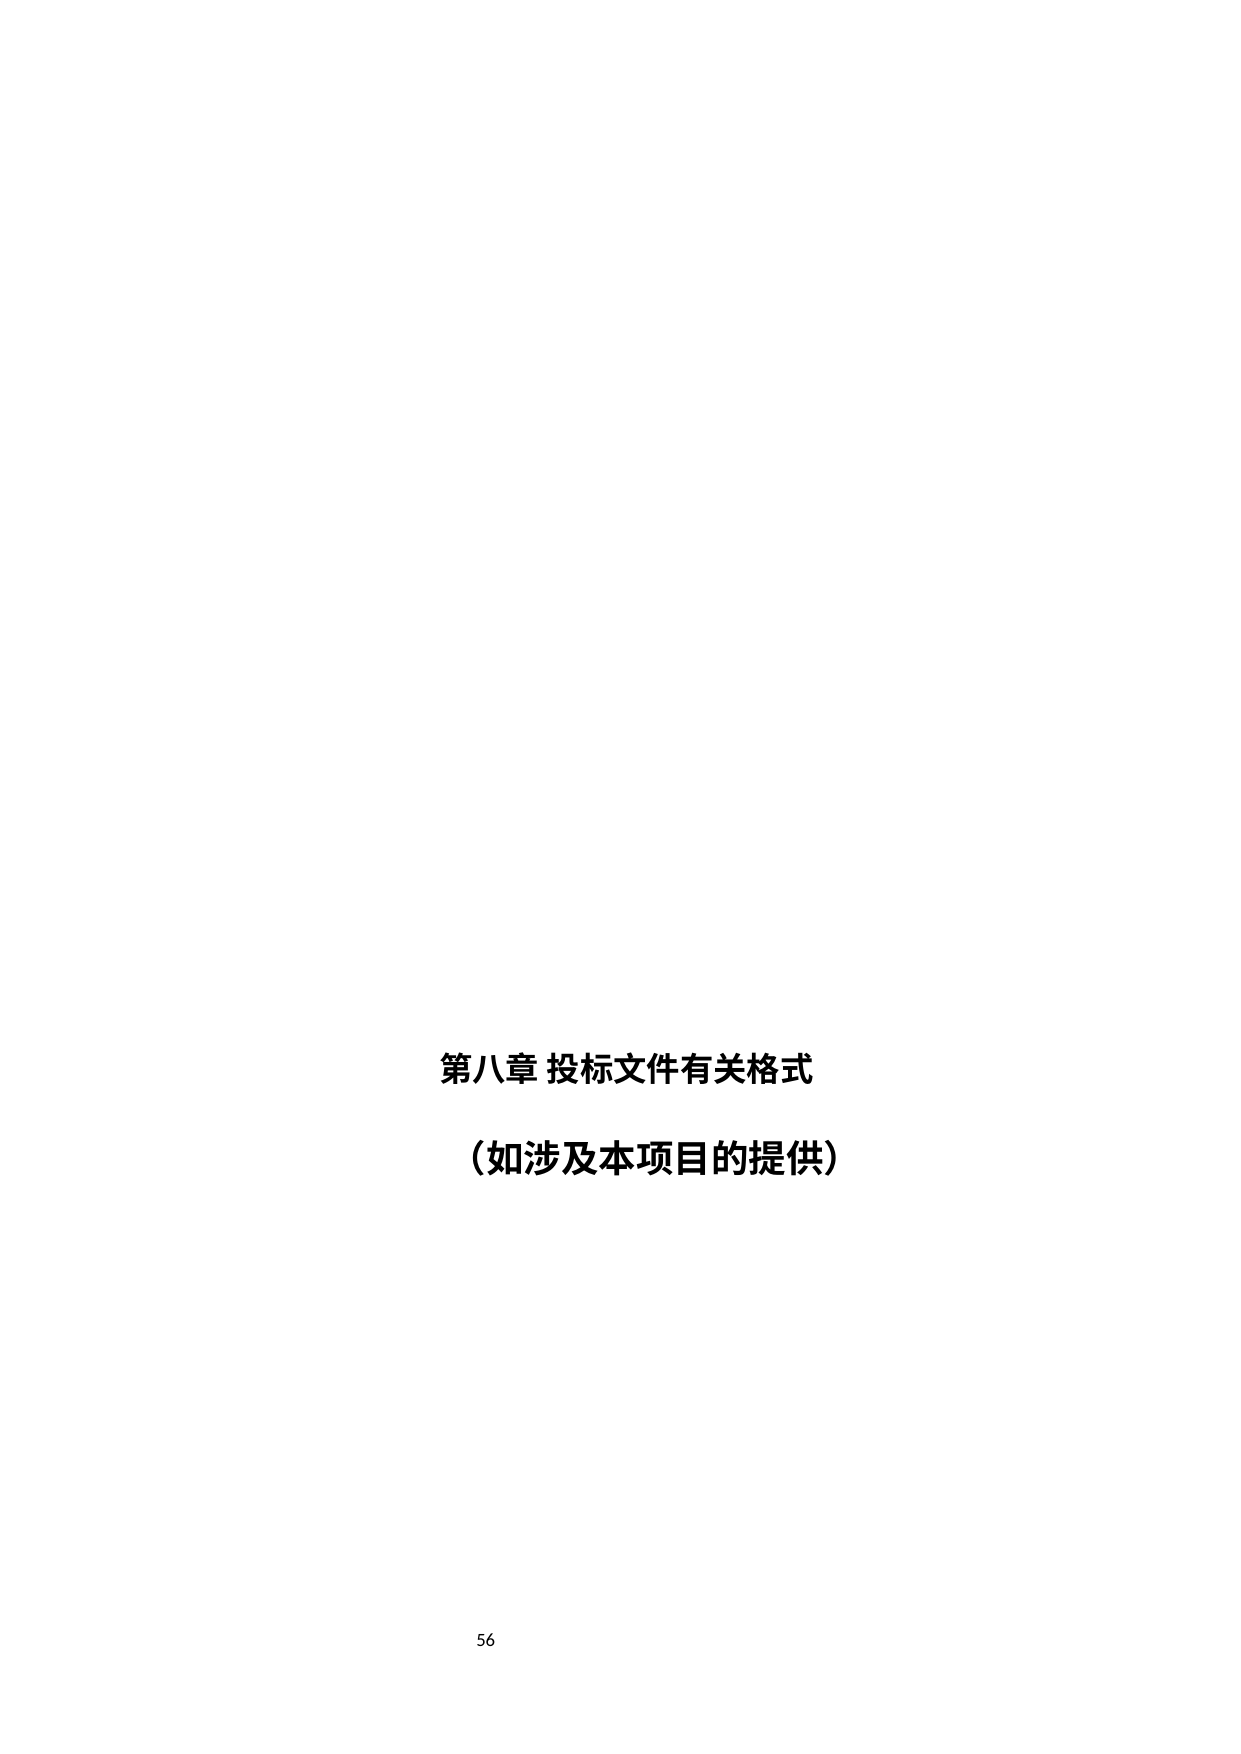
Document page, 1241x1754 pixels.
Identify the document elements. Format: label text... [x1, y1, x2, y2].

text （如涉及本项目的提供） [165, 1123, 1087, 1188]
text 第八章 投标文件有关格式 [165, 1034, 1087, 1099]
